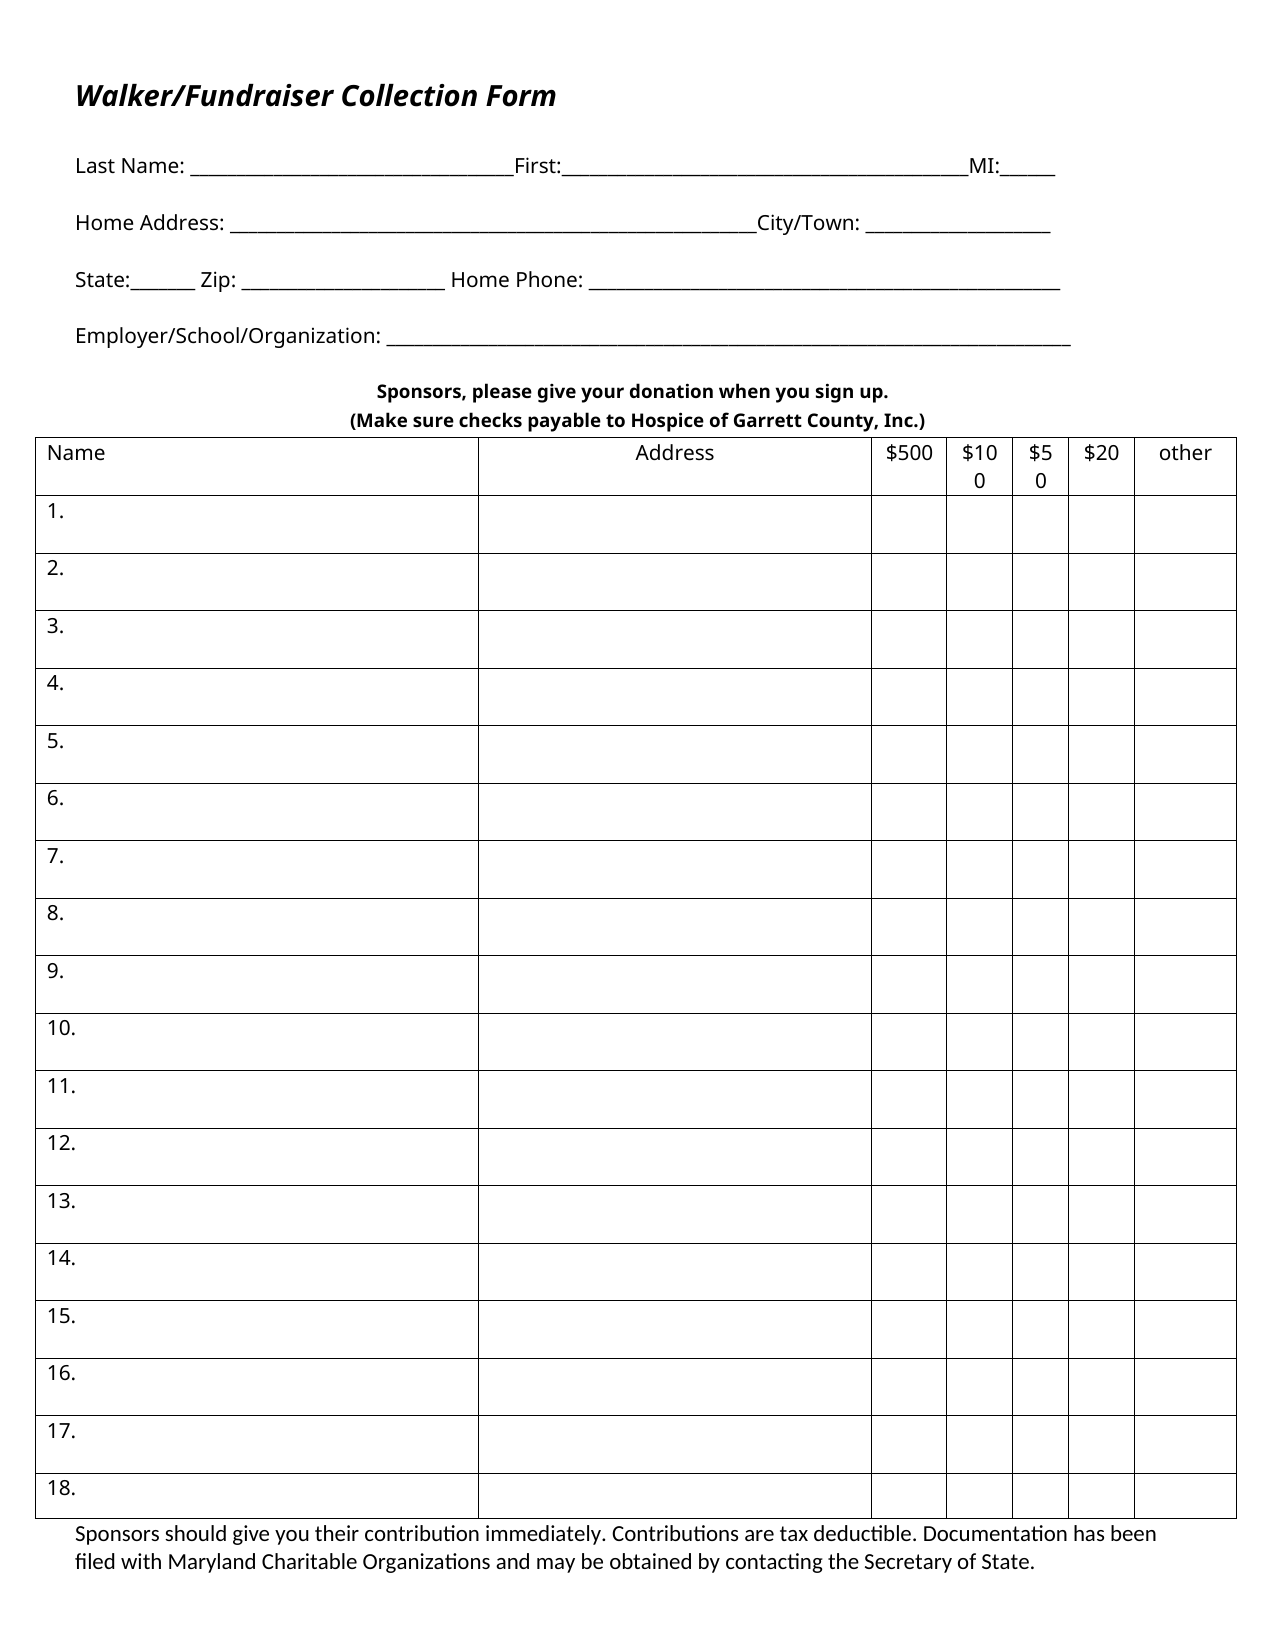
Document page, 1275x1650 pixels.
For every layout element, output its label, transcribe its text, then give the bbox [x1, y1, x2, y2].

table_cell [872, 784, 946, 840]
table_cell [479, 1301, 871, 1357]
table_cell [1069, 554, 1134, 610]
table_cell [1069, 1071, 1134, 1127]
table_cell [479, 669, 871, 725]
table_cell [872, 1474, 946, 1518]
table_cell [1135, 496, 1236, 552]
table_cell [947, 841, 1012, 897]
table_cell [479, 1129, 871, 1185]
text Home Address: _________________________________________________________City/Town: ____________________ [75, 208, 1200, 236]
table_cell [1013, 1301, 1068, 1357]
table_cell [1069, 1186, 1134, 1242]
table_cell [479, 1416, 871, 1472]
table_cell [1135, 669, 1236, 725]
table_cell [1069, 899, 1134, 955]
table_cell [872, 1071, 946, 1127]
table_cell [1135, 1244, 1236, 1300]
table_cell [36, 1129, 478, 1185]
table_cell [872, 496, 946, 552]
table_cell [36, 611, 478, 667]
table_cell [947, 1416, 1012, 1472]
table_cell [947, 611, 1012, 667]
table_cell [479, 1474, 871, 1518]
table_header Address [479, 438, 871, 495]
table_cell [1069, 841, 1134, 897]
table_cell [1135, 726, 1236, 782]
table_cell [947, 726, 1012, 782]
table_cell [1013, 1186, 1068, 1242]
table_cell [1013, 726, 1068, 782]
table_cell [1013, 956, 1068, 1012]
table_cell [479, 841, 871, 897]
table_cell [1013, 554, 1068, 610]
table_cell [872, 956, 946, 1012]
text Walker/Fundraiser Collection Form [75, 75, 1200, 147]
table_cell [1135, 554, 1236, 610]
table_cell [1135, 1014, 1236, 1070]
table_cell [36, 1301, 478, 1357]
table_cell [947, 784, 1012, 840]
table_cell [479, 1071, 871, 1127]
table_cell [36, 841, 478, 897]
table_cell [872, 554, 946, 610]
table_cell [1013, 669, 1068, 725]
table_cell [1135, 1129, 1236, 1185]
table_cell [1135, 1186, 1236, 1242]
table_cell [1135, 899, 1236, 955]
table_cell [1013, 1416, 1068, 1472]
table_cell [947, 1129, 1012, 1185]
table_header $100 [947, 438, 1012, 495]
table_cell [36, 496, 478, 552]
table_cell [479, 1186, 871, 1242]
text (Make sure checks payable to Hospice of Garrett County, Inc.) [75, 408, 1200, 433]
text Last Name: ___________________________________First:____________________________________________MI:______ [75, 151, 1200, 179]
table_cell [1135, 956, 1236, 1012]
table_cell [872, 1301, 946, 1357]
table_cell [1013, 1359, 1068, 1415]
table_cell [479, 784, 871, 840]
table_cell [872, 1359, 946, 1415]
table_cell [36, 1359, 478, 1415]
table_cell [947, 1359, 1012, 1415]
table_cell [36, 1014, 478, 1070]
table_cell [36, 1474, 478, 1518]
table_cell [1069, 1244, 1134, 1300]
table_cell [947, 1474, 1012, 1518]
table_cell [872, 726, 946, 782]
table_cell [1135, 784, 1236, 840]
table_cell [872, 669, 946, 725]
table_header $50 [1013, 438, 1068, 495]
table_cell [1069, 496, 1134, 552]
table_cell [872, 1186, 946, 1242]
table_cell [36, 1186, 478, 1242]
table_cell [36, 554, 478, 610]
table_cell [1135, 1474, 1236, 1518]
table_cell [947, 496, 1012, 552]
table_cell [1069, 1474, 1134, 1518]
table_cell [947, 1014, 1012, 1070]
table_cell [479, 726, 871, 782]
table_cell [1013, 611, 1068, 667]
table_cell [947, 669, 1012, 725]
table_cell [36, 784, 478, 840]
table_cell [947, 1186, 1012, 1242]
table_cell [479, 1244, 871, 1300]
table_cell [1069, 1014, 1134, 1070]
table_cell [872, 899, 946, 955]
table_cell [1013, 1014, 1068, 1070]
table_cell [1013, 784, 1068, 840]
table_cell [1013, 1071, 1068, 1127]
table_cell [1135, 841, 1236, 897]
table_cell [479, 899, 871, 955]
table_cell [872, 1416, 946, 1472]
table_cell [1135, 611, 1236, 667]
table_cell [872, 841, 946, 897]
table_cell [1135, 1416, 1236, 1472]
table_cell [947, 1071, 1012, 1127]
table_cell [1013, 841, 1068, 897]
table_cell [1069, 726, 1134, 782]
table_cell [872, 611, 946, 667]
table_cell [1069, 1359, 1134, 1415]
table_header other [1135, 438, 1236, 495]
table_cell [1135, 1359, 1236, 1415]
table_cell [1013, 899, 1068, 955]
table_cell [947, 554, 1012, 610]
table_cell [479, 956, 871, 1012]
table_header Name [36, 438, 478, 495]
table_cell [872, 1244, 946, 1300]
table_cell [1013, 1244, 1068, 1300]
table_cell [1069, 784, 1134, 840]
text Employer/School/Organization: __________________________________________________________________________ [75, 322, 1200, 350]
table_cell [479, 1359, 871, 1415]
table_cell [36, 1416, 478, 1472]
table_cell [36, 1244, 478, 1300]
table_cell [947, 1301, 1012, 1357]
table_header $500 [872, 438, 946, 495]
table_cell [872, 1014, 946, 1070]
table_cell [36, 956, 478, 1012]
table_cell [36, 899, 478, 955]
table_cell [1069, 956, 1134, 1012]
table_cell [479, 1014, 871, 1070]
table_cell [1013, 1129, 1068, 1185]
table_cell [479, 611, 871, 667]
table_cell [479, 554, 871, 610]
table_cell [947, 956, 1012, 1012]
table_cell [1069, 669, 1134, 725]
table_cell [479, 496, 871, 552]
text State:_______ Zip: ______________________ Home Phone: ___________________________________________________ [75, 265, 1200, 293]
table_cell [947, 1244, 1012, 1300]
table_cell [36, 726, 478, 782]
table_cell [36, 1071, 478, 1127]
table_cell [1069, 1416, 1134, 1472]
table_cell [1013, 1474, 1068, 1518]
table_cell [872, 1129, 946, 1185]
table_cell [1013, 496, 1068, 552]
table_cell [36, 669, 478, 725]
table_cell [1069, 1129, 1134, 1185]
table_cell [1069, 1301, 1134, 1357]
table_header $20 [1069, 438, 1134, 495]
table_cell [1069, 611, 1134, 667]
table_cell [1135, 1071, 1236, 1127]
table_cell [1135, 1301, 1236, 1357]
text Sponsors, please give your donation when you sign up. [66, 378, 1200, 404]
table_cell [947, 899, 1012, 955]
